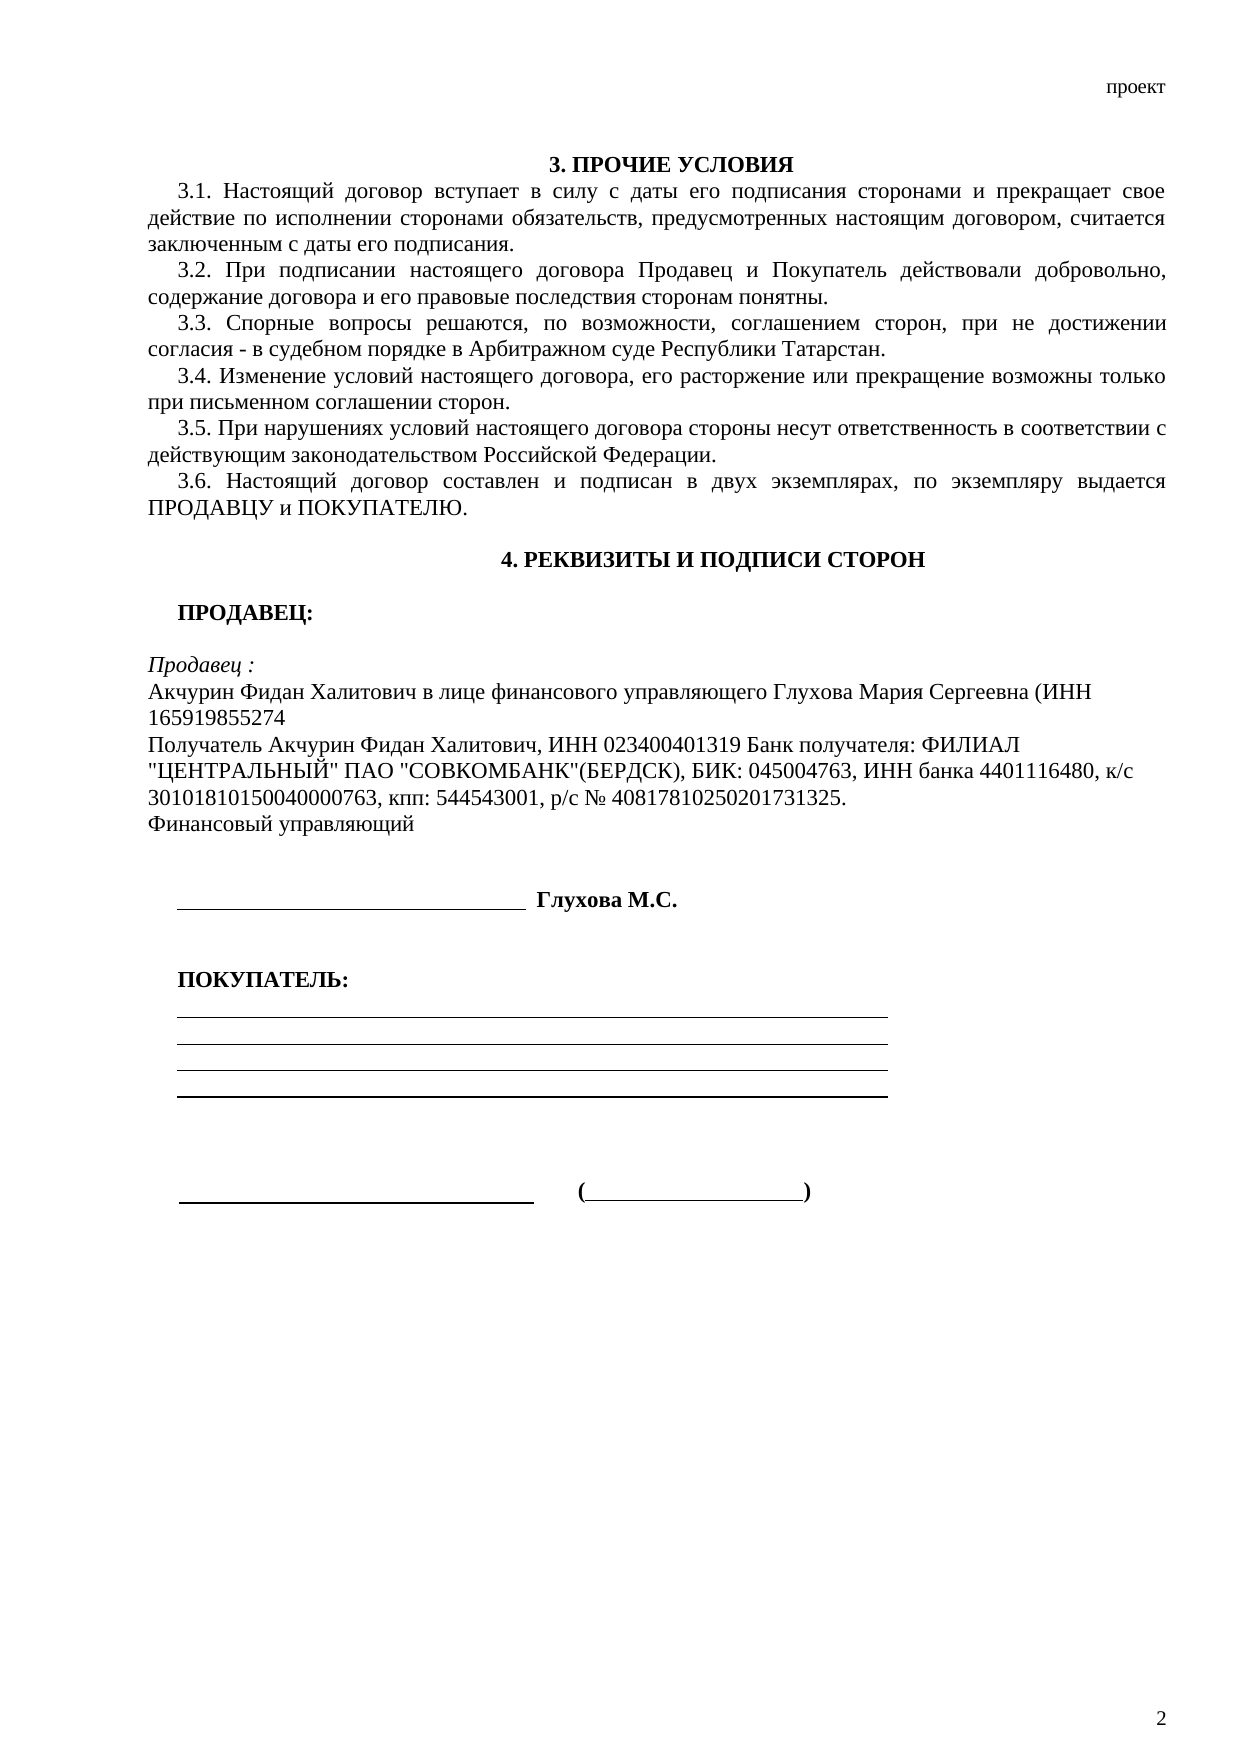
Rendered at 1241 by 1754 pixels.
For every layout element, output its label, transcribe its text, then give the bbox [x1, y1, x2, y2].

text Финансовый управляющий [148, 810, 1178, 836]
list При подписании настоящего договора Продавец и Покупатель действовали добровольно, содержание договора и его правовые последствия сторонам понятны. [148, 256, 1167, 309]
text Продавец : [148, 651, 1178, 678]
text Глухова М.С. [177, 886, 1178, 913]
list Изменение условий настоящего договора, его расторжение или прекращение возможны только при письменном соглашении сторон. [148, 362, 1167, 414]
list При нарушениях условий настоящего договора стороны несут ответственность в соответствии с действующим законодательством Российской Федерации. [148, 414, 1166, 467]
list Спорные вопросы решаются, по возможности, соглашением сторон, при не достижении согласия - в судебном порядке в Арбитражном суде Республики Татарстан. [148, 309, 1167, 362]
text Получатель Акчурин Фидан Халитович, ИНН 023400401319 Банк получателя: ФИЛИАЛ "ЦЕНТРАЛЬНЫЙ" ПАО "СОВКОМБАНК"(БЕРДСК), БИК: 045004763, ИНН банка 4401116480, к/с 30101810150040000763, кпп: 544543001, р/с № 40817810250201731325. [148, 731, 1178, 810]
subtitle ПОКУПАТЕЛЬ: [177, 966, 1178, 992]
text ( ) [212, 1177, 1178, 1203]
subtitle ПРОЧИЕ УСЛОВИЯ [549, 151, 1178, 177]
list Настоящий договор составлен и подписан в двух экземплярах, по экземпляру выдается ПРОДАВЦУ и ПОКУПАТЕЛЮ. [148, 467, 1167, 520]
list Настоящий договор вступает в силу с даты его подписания сторонами и прекращает свое действие по исполнении сторонами обязательств, предусмотренных настоящим договором, считается заключенным с даты его подписания. [148, 177, 1167, 256]
subtitle РЕКВИЗИТЫ И ПОДПИСИ СТОРОН [501, 547, 1178, 573]
text Акчурин Фидан Халитович в лице финансового управляющего Глухова Мария Сергеевна (ИНН 165919855274 [148, 678, 1178, 731]
text ПРОДАВЕЦ: [177, 599, 1178, 626]
